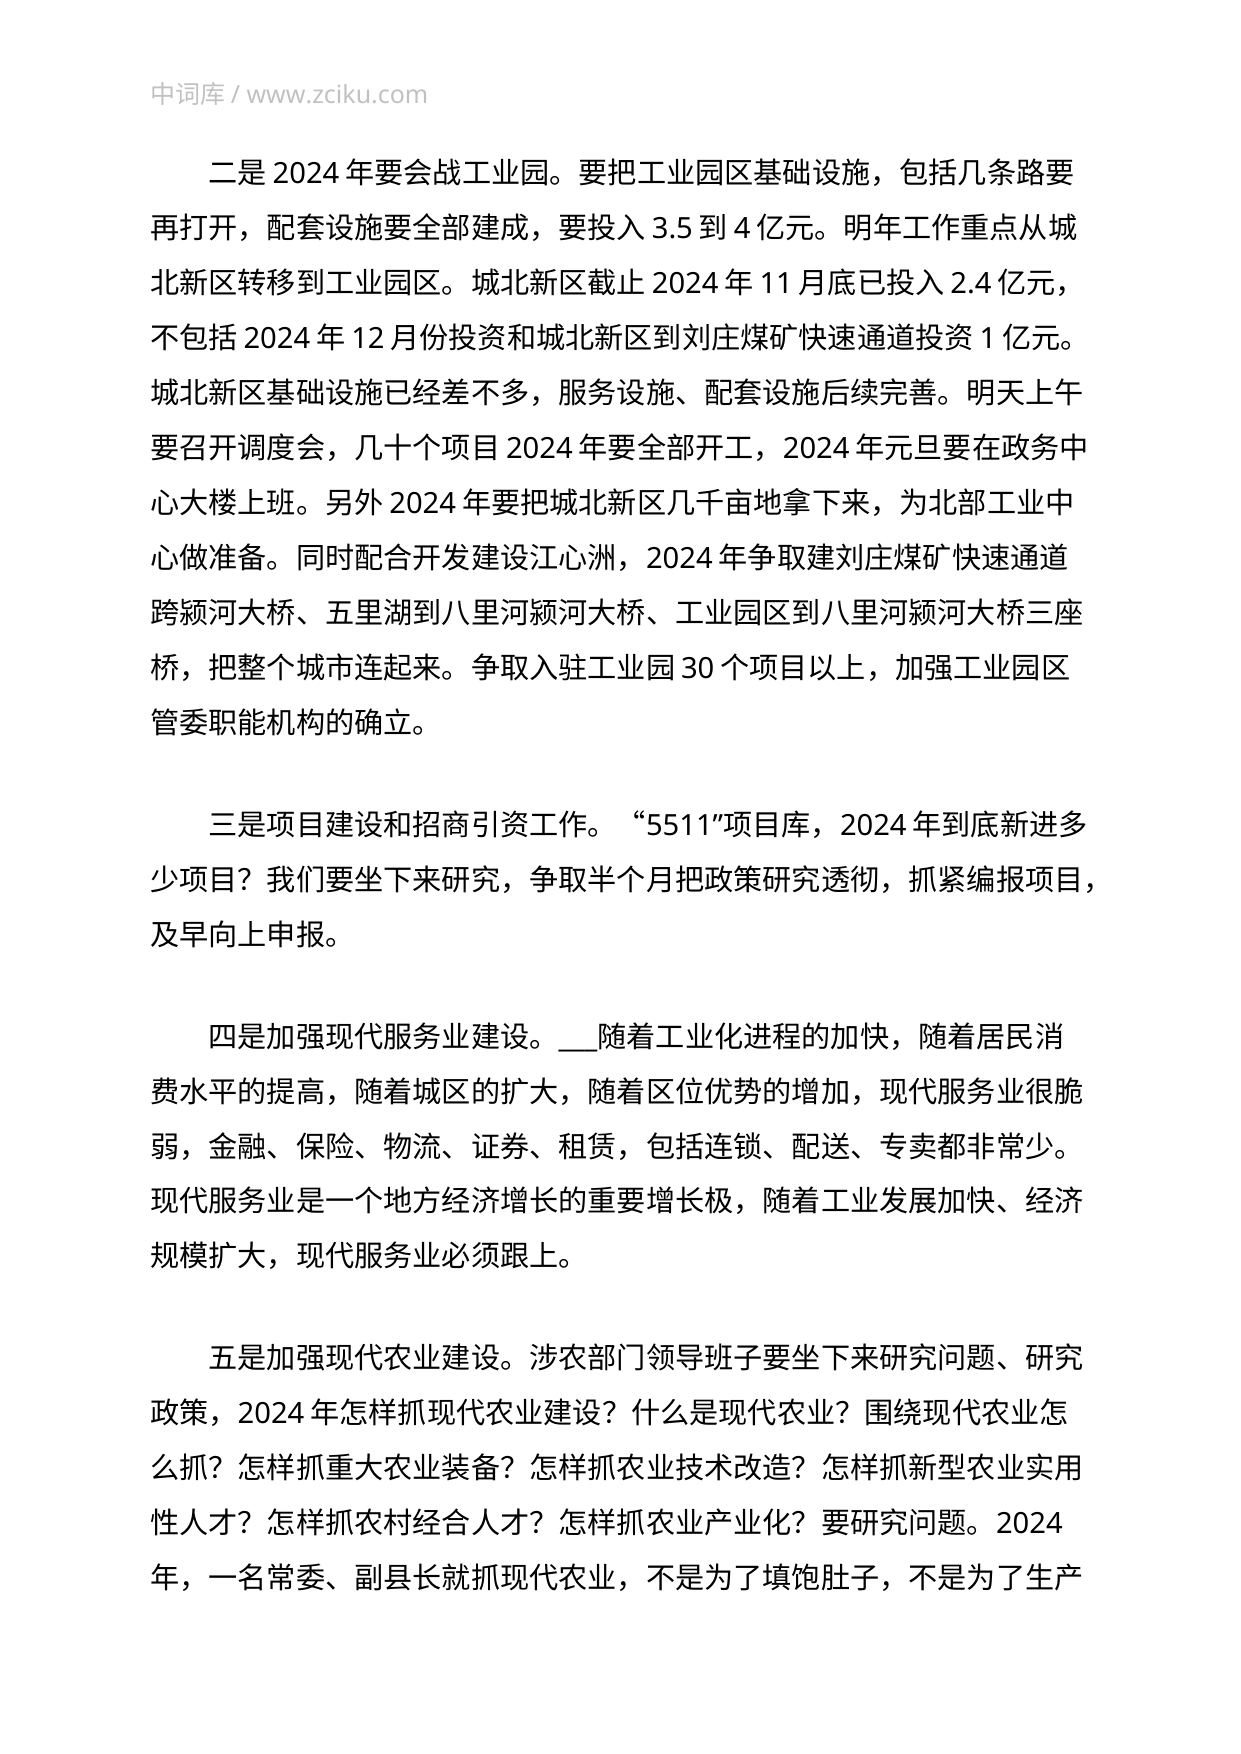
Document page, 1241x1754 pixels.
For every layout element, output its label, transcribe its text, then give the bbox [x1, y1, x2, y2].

text 二是2024年要会战工业园。要把工业园区基础设施，包括几条路要再打开，配套设施要全部建成，要投入3.5到4亿元。明年工作重点从城北新区转移到工业园区。城北新区截止2024年11月底已投入2.4亿元，不包括2024年12月份投资和城北新区到刘庄煤矿快速通道投资1亿元。城北新区基础设施已经差不多，服务设施、配套设施后续完善。明天上午要召开调度会，几十个项目2024年要全部开工，2024年元旦要在政务中心大楼上班。另外2024年要把城北新区几千亩地拿下来，为北部工业中心做准备。同时配合开发建设江心洲，2024年争取建刘庄煤矿快速通道跨颍河大桥、五里湖到八里河颍河大桥、工业园区到八里河颍河大桥三座桥，把整个城市连起来。争取入驻工业园30个项目以上，加强工业园区管委职能机构的确立。 [150, 150, 1090, 742]
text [150, 1335, 1090, 1597]
text 三是项目建设和招商引资工作。“5511”项目库，2024年到底新进多少项目？我们要坐下来研究，争取半个月把政策研究透彻，抓紧编报项目，及早向上申报。 [150, 802, 1090, 954]
text 四是加强现代服务业建设。___随着工业化进程的加快，随着居民消费水平的提高，随着城区的扩大，随着区位优势的增加，现代服务业很脆弱，金融、保险、物流、证券、租赁，包括连锁、配送、专卖都非常少。现代服务业是一个地方经济增长的重要增长极，随着工业发展加快、经济规模扩大，现代服务业必须跟上。 [150, 1013, 1090, 1275]
